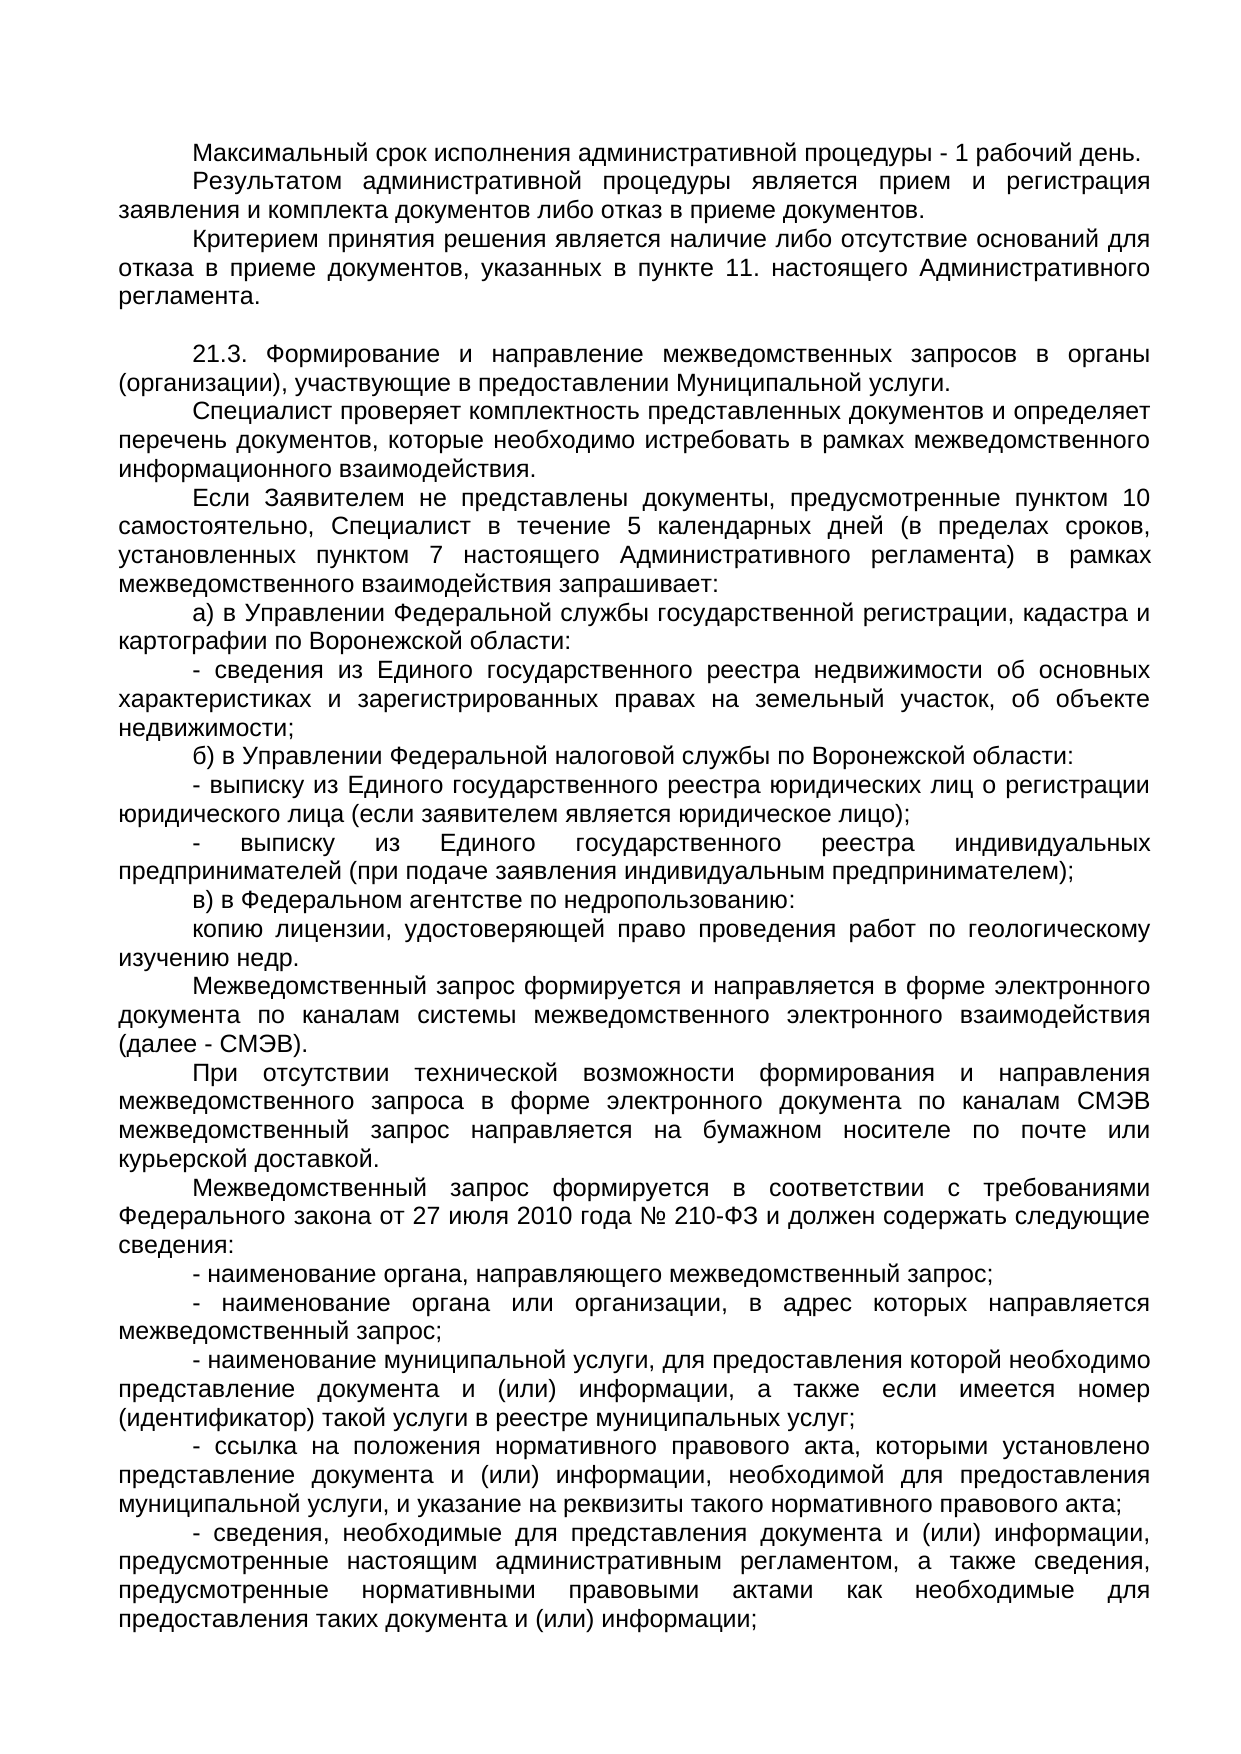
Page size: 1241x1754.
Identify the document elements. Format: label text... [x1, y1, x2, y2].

text копию лицензии, удостоверяющей право проведения работ по геологическому изучению недр. [118, 914, 1152, 971]
text Если Заявителем не представлены документы, предусмотренные пунктом 10 самостоятельно, Специалист в течение 5 календарных дней (в пределах сроков, установленных пунктом 7 настоящего Административного регламента) в рамках межведомственного взаимодействия запрашивает: [118, 483, 1152, 598]
text Максимальный срок исполнения административной процедуры - 1 рабочий день. [118, 138, 1152, 166]
text Результатом административной процедуры является прием и регистрация заявления и комплекта документов либо отказ в приеме документов. [118, 166, 1152, 224]
text - сведения из Единого государственного реестра недвижимости об основных характеристиках и зарегистрированных правах на земельный участок, об объекте недвижимости; [118, 655, 1152, 741]
text - сведения, необходимые для представления документа и (или) информации, предусмотренные настоящим административным регламентом, а также сведения, предусмотренные нормативными правовыми актами как необходимые для предоставления таких документа и (или) информации; [118, 1518, 1152, 1633]
text - выписку из Единого государственного реестра индивидуальных предпринимателей (при подаче заявления индивидуальным предпринимателем); [118, 828, 1152, 885]
list Специалист проверяет комплектность представленных документов и определяет перечень документов, которые необходимо истребовать в рамках межведомственного информационного взаимодействия. [118, 396, 1152, 483]
text а) в Управлении Федеральной службы государственной регистрации, кадастра и картографии по Воронежской области: [118, 598, 1152, 655]
list Критерием принятия решения является наличие либо отсутствие оснований для отказа в приеме документов, указанных в пункте 11. настоящего Административного регламента. [118, 224, 1152, 310]
text в) в Федеральном агентстве по недропользованию: [118, 885, 1152, 914]
text - выписку из Единого государственного реестра юридических лиц о регистрации юридического лица (если заявителем является юридическое лицо); [118, 770, 1152, 828]
text - наименование муниципальной услуги, для предоставления которой необходимо представление документа и (или) информации, а также если имеется номер (идентификатор) такой услуги в реестре муниципальных услуг; [118, 1345, 1152, 1431]
text б) в Управлении Федеральной налоговой службы по Воронежской области: [118, 741, 1152, 770]
text Межведомственный запрос формируется и направляется в форме электронного документа по каналам системы межведомственного электронного взаимодействия (далее - СМЭВ). [118, 971, 1152, 1058]
list Формирование и направление межведомственных запросов в органы (организации), участвующие в предоставлении Муниципальной услуги. [118, 339, 1152, 396]
text - наименование органа, направляющего межведомственный запрос; [118, 1259, 1152, 1288]
text - наименование органа или организации, в адрес которых направляется межведомственный запрос; [118, 1288, 1152, 1345]
text При отсутствии технической возможности формирования и направления межведомственного запроса в форме электронного документа по каналам СМЭВ межведомственный запрос направляется на бумажном носителе по почте или курьерской доставкой. [118, 1058, 1152, 1173]
text Межведомственный запрос формируется в соответствии с требованиями Федерального закона от 27 июля 2010 года № 210-ФЗ и должен содержать следующие сведения: [118, 1173, 1152, 1259]
text - ссылка на положения нормативного правового акта, которыми установлено представление документа и (или) информации, необходимой для предоставления муниципальной услуги, и указание на реквизиты такого нормативного правового акта; [118, 1431, 1152, 1518]
